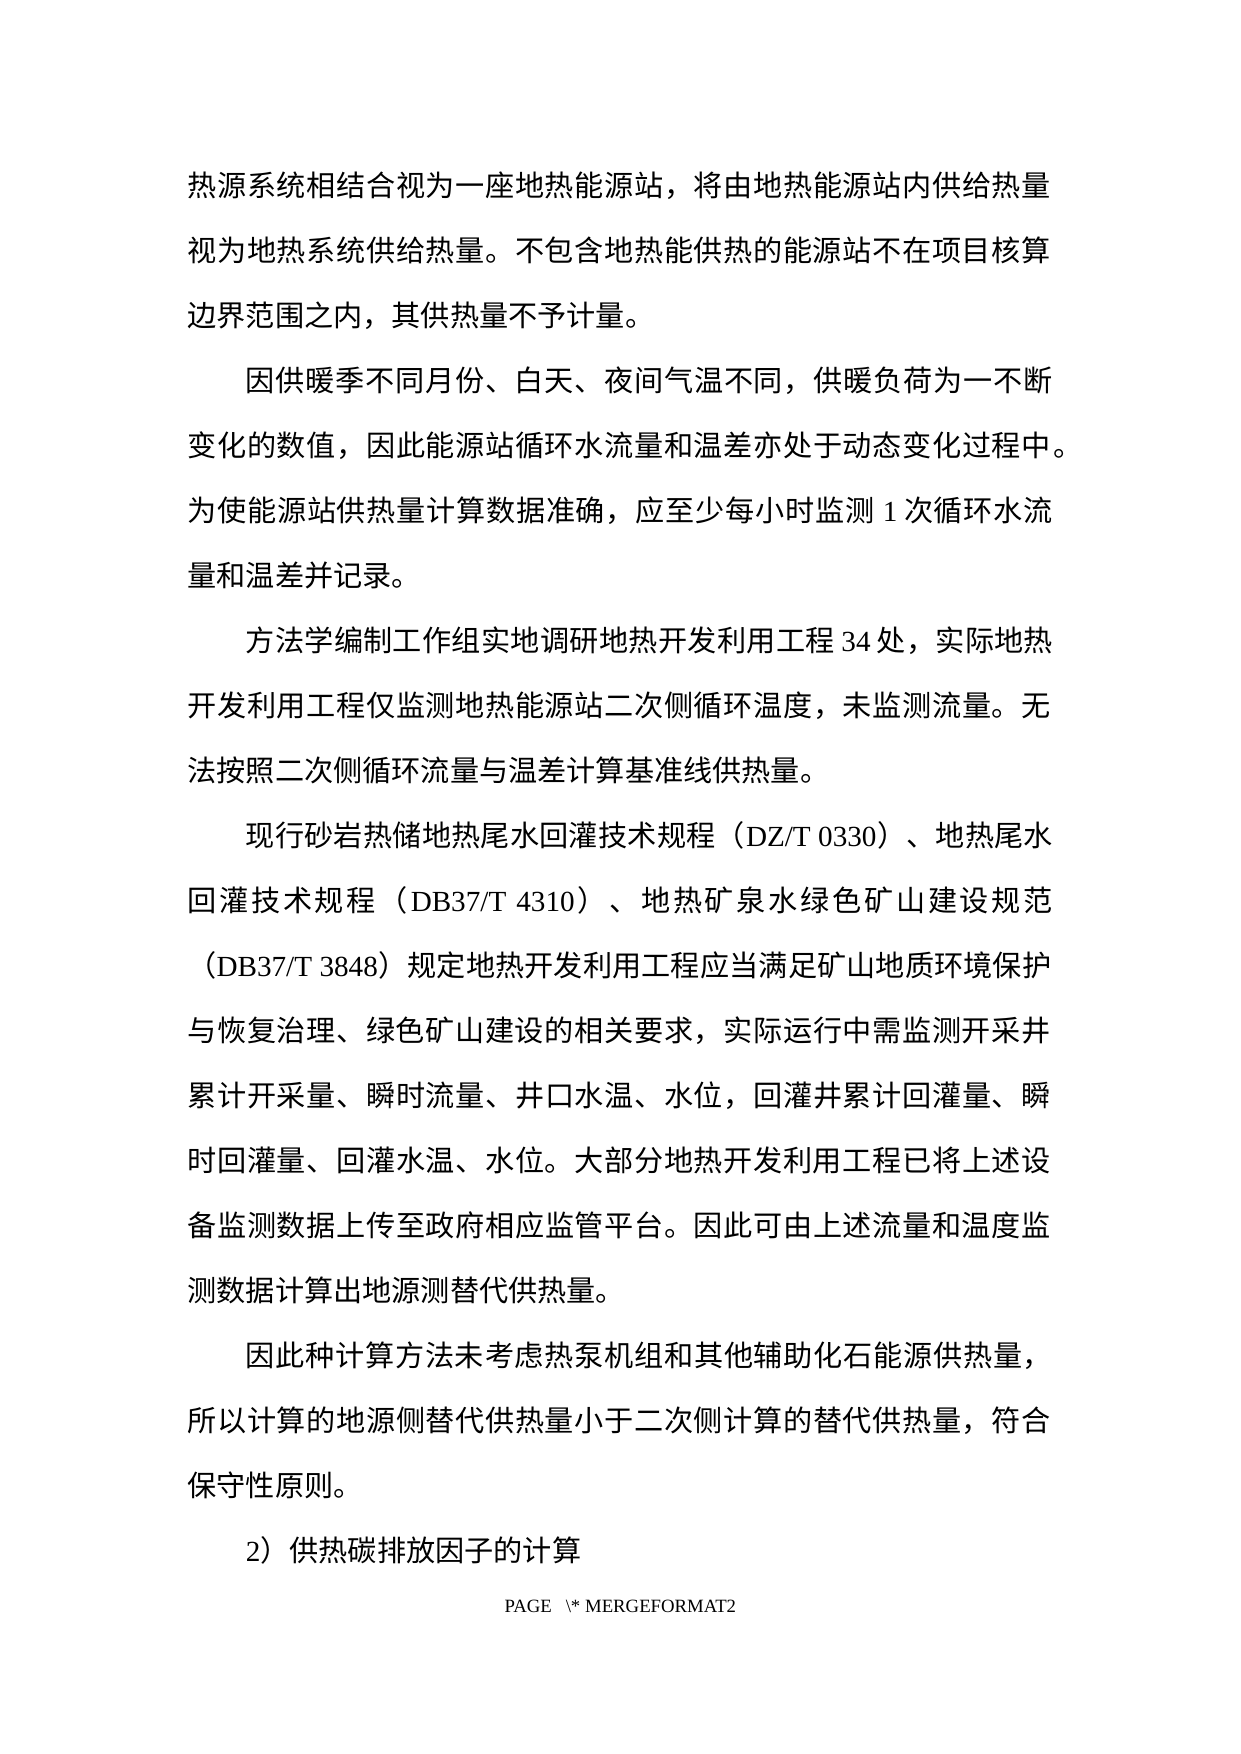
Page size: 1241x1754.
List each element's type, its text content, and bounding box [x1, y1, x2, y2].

text 方法学编制工作组实地调研地热开发利用工程34处，实际地热开发利用工程仅监测地热能源站二次侧循环温度，未监测流量。无法按照二次侧循环流量与温差计算基准线供热量。 [187, 606, 1053, 801]
text 因供暖季不同月份、白天、夜间气温不同，供暖负荷为一不断变化的数值，因此能源站循环水流量和温差亦处于动态变化过程中。为使能源站供热量计算数据准确，应至少每小时监测1次循环水流量和温差并记录。 [187, 346, 1053, 606]
text 2）供热碳排放因子的计算 [187, 1516, 1053, 1581]
text 因此种计算方法未考虑热泵机组和其他辅助化石能源供热量，所以计算的地源侧替代供热量小于二次侧计算的替代供热量，符合保守性原则。 [187, 1321, 1053, 1516]
text 现行砂岩热储地热尾水回灌技术规程（DZ/T 0330）、地热尾水回灌技术规程（DB37/T 4310）、地热矿泉水绿色矿山建设规范（DB37/T 3848）规定地热开发利用工程应当满足矿山地质环境保护与恢复治理、绿色矿山建设的相关要求，实际运行中需监测开采井累计开采量、瞬时流量、井口水温、水位，回灌井累计回灌量、瞬时回灌量、回灌水温、水位。大部分地热开发利用工程已将上述设备监测数据上传至政府相应监管平台。因此可由上述流量和温度监测数据计算出地源测替代供热量。 [187, 801, 1053, 1321]
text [187, 151, 1053, 346]
